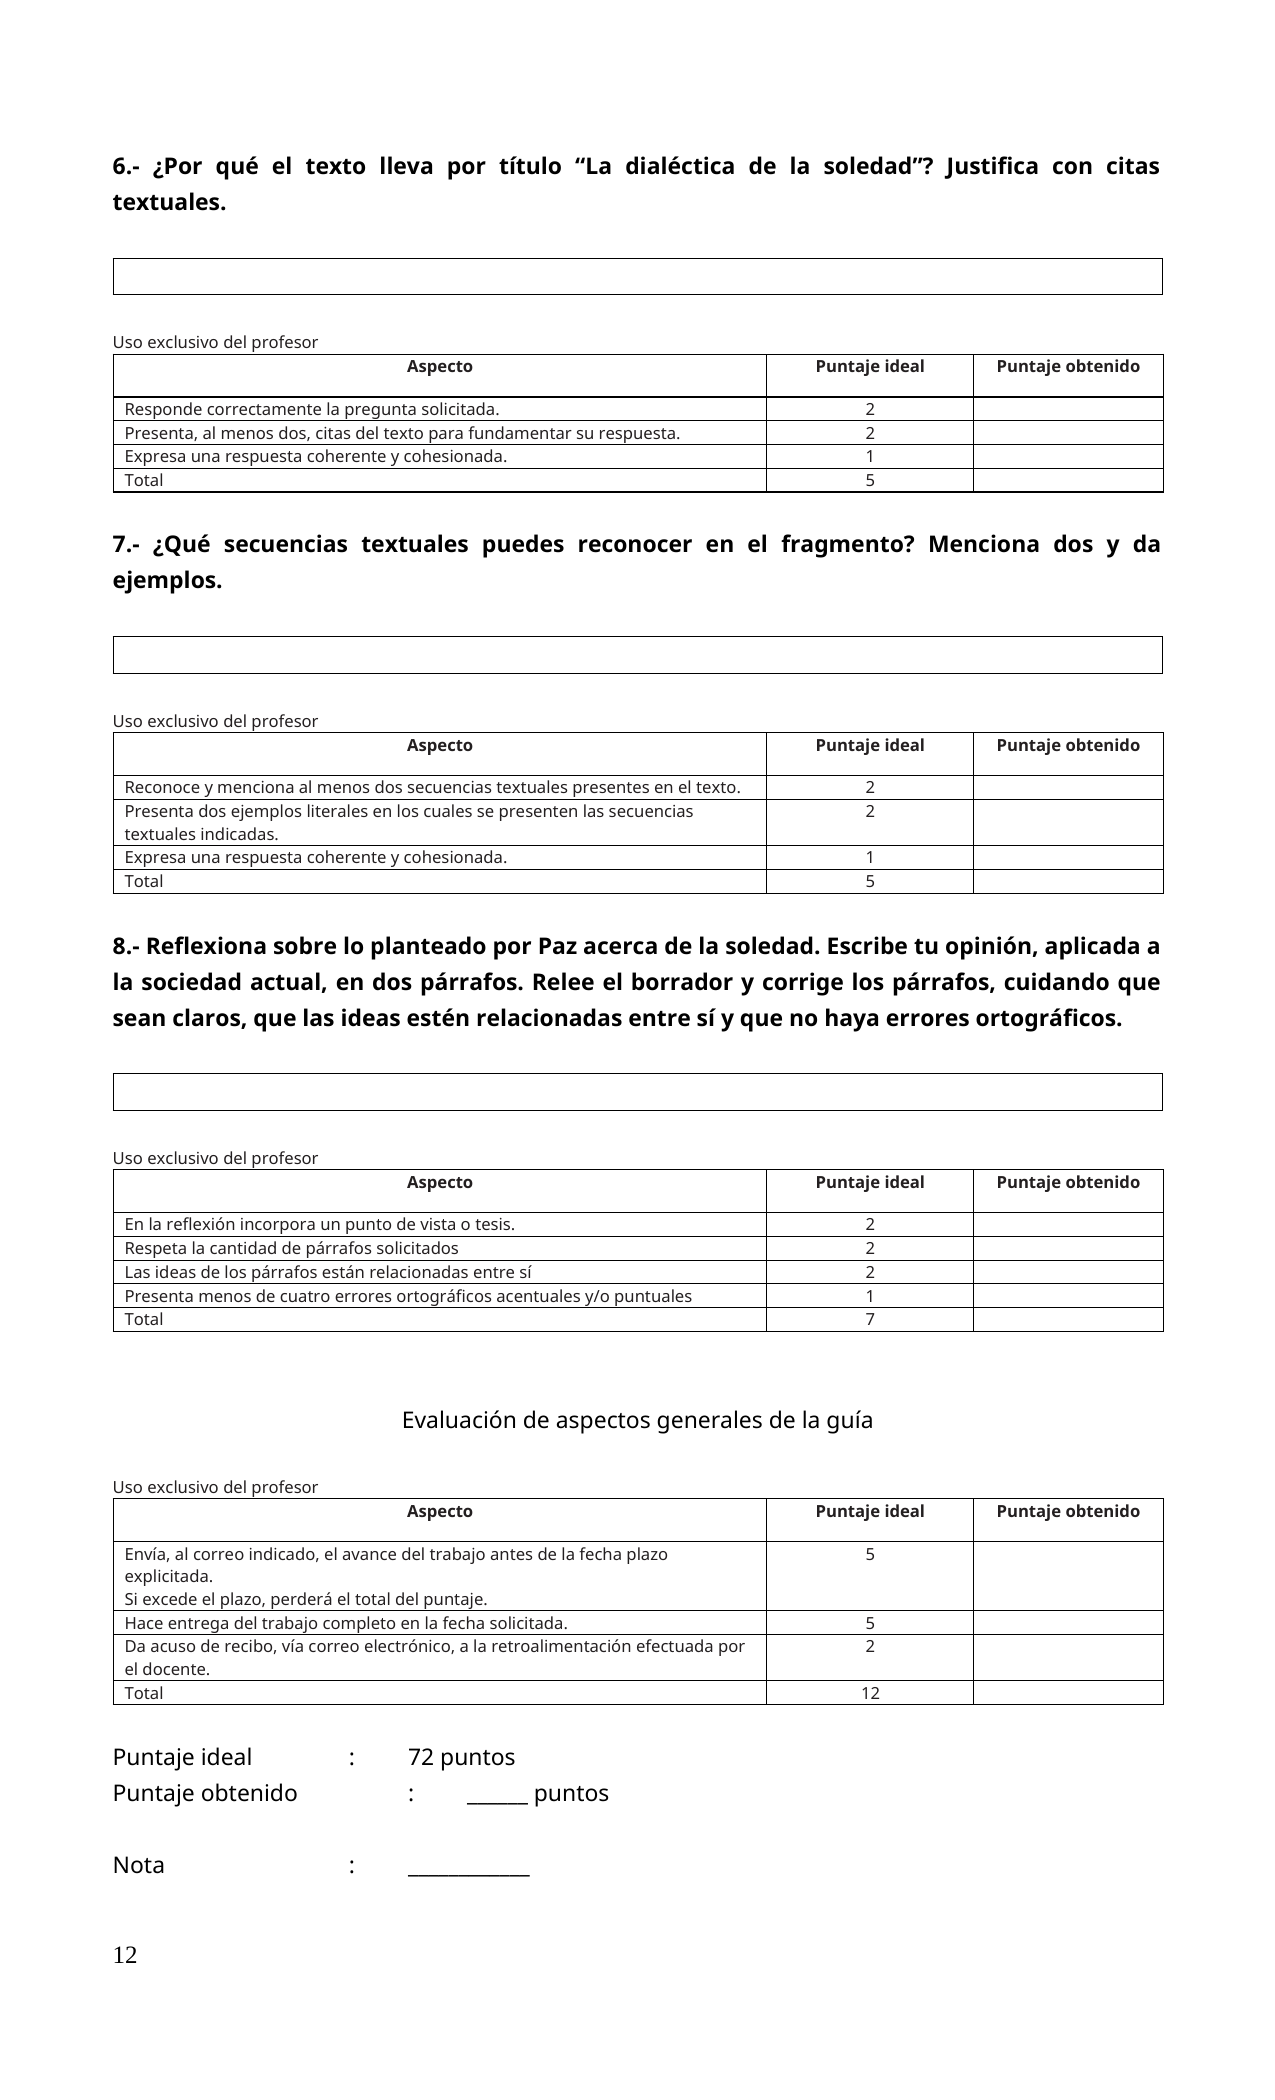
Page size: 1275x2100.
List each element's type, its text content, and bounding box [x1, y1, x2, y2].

table_cell [974, 421, 1163, 444]
table_header Puntaje obtenido [974, 355, 1163, 396]
table_cell [974, 1308, 1163, 1331]
table_cell Expresa una respuesta coherente y cohesionada. [114, 846, 766, 869]
text 6.- ¿Por qué el texto lleva por título “La dialéctica de la soledad”? Justifica con citas textuales. [112, 150, 1162, 217]
table_cell 5 [767, 870, 973, 893]
table_cell [974, 1681, 1163, 1704]
text Uso exclusivo del profesor [112, 331, 1162, 354]
text Uso exclusivo del profesor [112, 1476, 1162, 1498]
table_cell 2 [767, 1213, 973, 1236]
table_cell 2 [767, 776, 973, 799]
table_cell 5 [767, 1611, 973, 1634]
table_cell [974, 1542, 1163, 1610]
table_cell Da acuso de recibo, vía correo electrónico, a la retroalimentación efectuada por el docente. [114, 1635, 766, 1680]
table_cell [974, 776, 1163, 799]
table_cell Envía, al correo indicado, el avance del trabajo antes de la fecha plazo explicitada. Si excede el plazo, perderá el total del puntaje. [114, 1542, 766, 1610]
table_header Puntaje obtenido [974, 1170, 1163, 1212]
table_header Puntaje ideal [767, 1170, 973, 1212]
table_header Puntaje obtenido [974, 733, 1163, 775]
text Puntaje obtenido : ______ puntos [112, 1777, 1162, 1808]
text 7.- ¿Qué secuencias textuales puedes reconocer en el fragmento? Menciona dos y da ejemplos. [112, 528, 1162, 596]
table_cell 1 [767, 846, 973, 869]
text Uso exclusivo del profesor [112, 709, 1162, 732]
table_cell 2 [767, 800, 973, 845]
table_cell 2 [767, 1237, 973, 1259]
table_cell [974, 846, 1163, 869]
table_cell Total [114, 1681, 766, 1704]
table_cell 2 [767, 1635, 973, 1680]
table_header Puntaje ideal [767, 355, 973, 396]
text 8.- Reflexiona sobre lo planteado por Paz acerca de la soledad. Escribe tu opinión, aplicada a la sociedad actual, en dos párrafos. Relee el borrador y corrige los párrafos, cuidando que sean claros, que las ideas estén relacionadas entre sí y que no haya errores ortográficos. [112, 929, 1162, 1033]
text Nota : ____________ [112, 1849, 1162, 1880]
table_cell Total [114, 469, 766, 491]
table_header Puntaje ideal [767, 733, 973, 775]
text Uso exclusivo del profesor [112, 1146, 1162, 1169]
table_cell En la reflexión incorpora un punto de vista o tesis. [114, 1213, 766, 1236]
table_cell [974, 1213, 1163, 1236]
table_cell [974, 1284, 1163, 1307]
table_header Aspecto [114, 1170, 766, 1212]
text Evaluación de aspectos generales de la guía [112, 1404, 1162, 1435]
table_cell Hace entrega del trabajo completo en la fecha solicitada. [114, 1611, 766, 1634]
table_header Aspecto [114, 355, 766, 396]
table_cell [974, 1261, 1163, 1283]
table_cell Las ideas de los párrafos están relacionadas entre sí [114, 1261, 766, 1283]
table_cell 2 [767, 1261, 973, 1283]
table_cell 2 [767, 398, 973, 420]
table_cell Presenta menos de cuatro errores ortográficos acentuales y/o puntuales [114, 1284, 766, 1307]
table_cell [974, 1237, 1163, 1259]
table_cell Respeta la cantidad de párrafos solicitados [114, 1237, 766, 1259]
table_cell [974, 469, 1163, 491]
table_cell [974, 1611, 1163, 1634]
table_cell Responde correctamente la pregunta solicitada. [114, 398, 766, 420]
table_cell Presenta, al menos dos, citas del texto para fundamentar su respuesta. [114, 421, 766, 444]
table_cell 1 [767, 1284, 973, 1307]
table_cell [974, 1635, 1163, 1680]
table_cell Total [114, 1308, 766, 1331]
table_cell 7 [767, 1308, 973, 1331]
table_cell [974, 870, 1163, 893]
table_header [114, 1074, 1162, 1109]
table_cell Total [114, 870, 766, 893]
table_cell 1 [767, 445, 973, 468]
table_cell [974, 398, 1163, 420]
table_header [114, 259, 1162, 294]
table_cell 5 [767, 469, 973, 491]
text Puntaje ideal : 72 puntos [112, 1741, 1162, 1772]
table_cell [974, 800, 1163, 845]
table_header Aspecto [114, 733, 766, 775]
table_header Puntaje obtenido [974, 1499, 1163, 1541]
table_header Puntaje ideal [767, 1499, 973, 1541]
table_cell 2 [767, 421, 973, 444]
table_cell [974, 445, 1163, 468]
table_cell Reconoce y menciona al menos dos secuencias textuales presentes en el texto. [114, 776, 766, 799]
table_header Aspecto [114, 1499, 766, 1541]
table_cell Expresa una respuesta coherente y cohesionada. [114, 445, 766, 468]
table_header [114, 637, 1162, 672]
table_cell Presenta dos ejemplos literales en los cuales se presenten las secuencias textuales indicadas. [114, 800, 766, 845]
table_cell 12 [767, 1681, 973, 1704]
table_cell 5 [767, 1542, 973, 1610]
